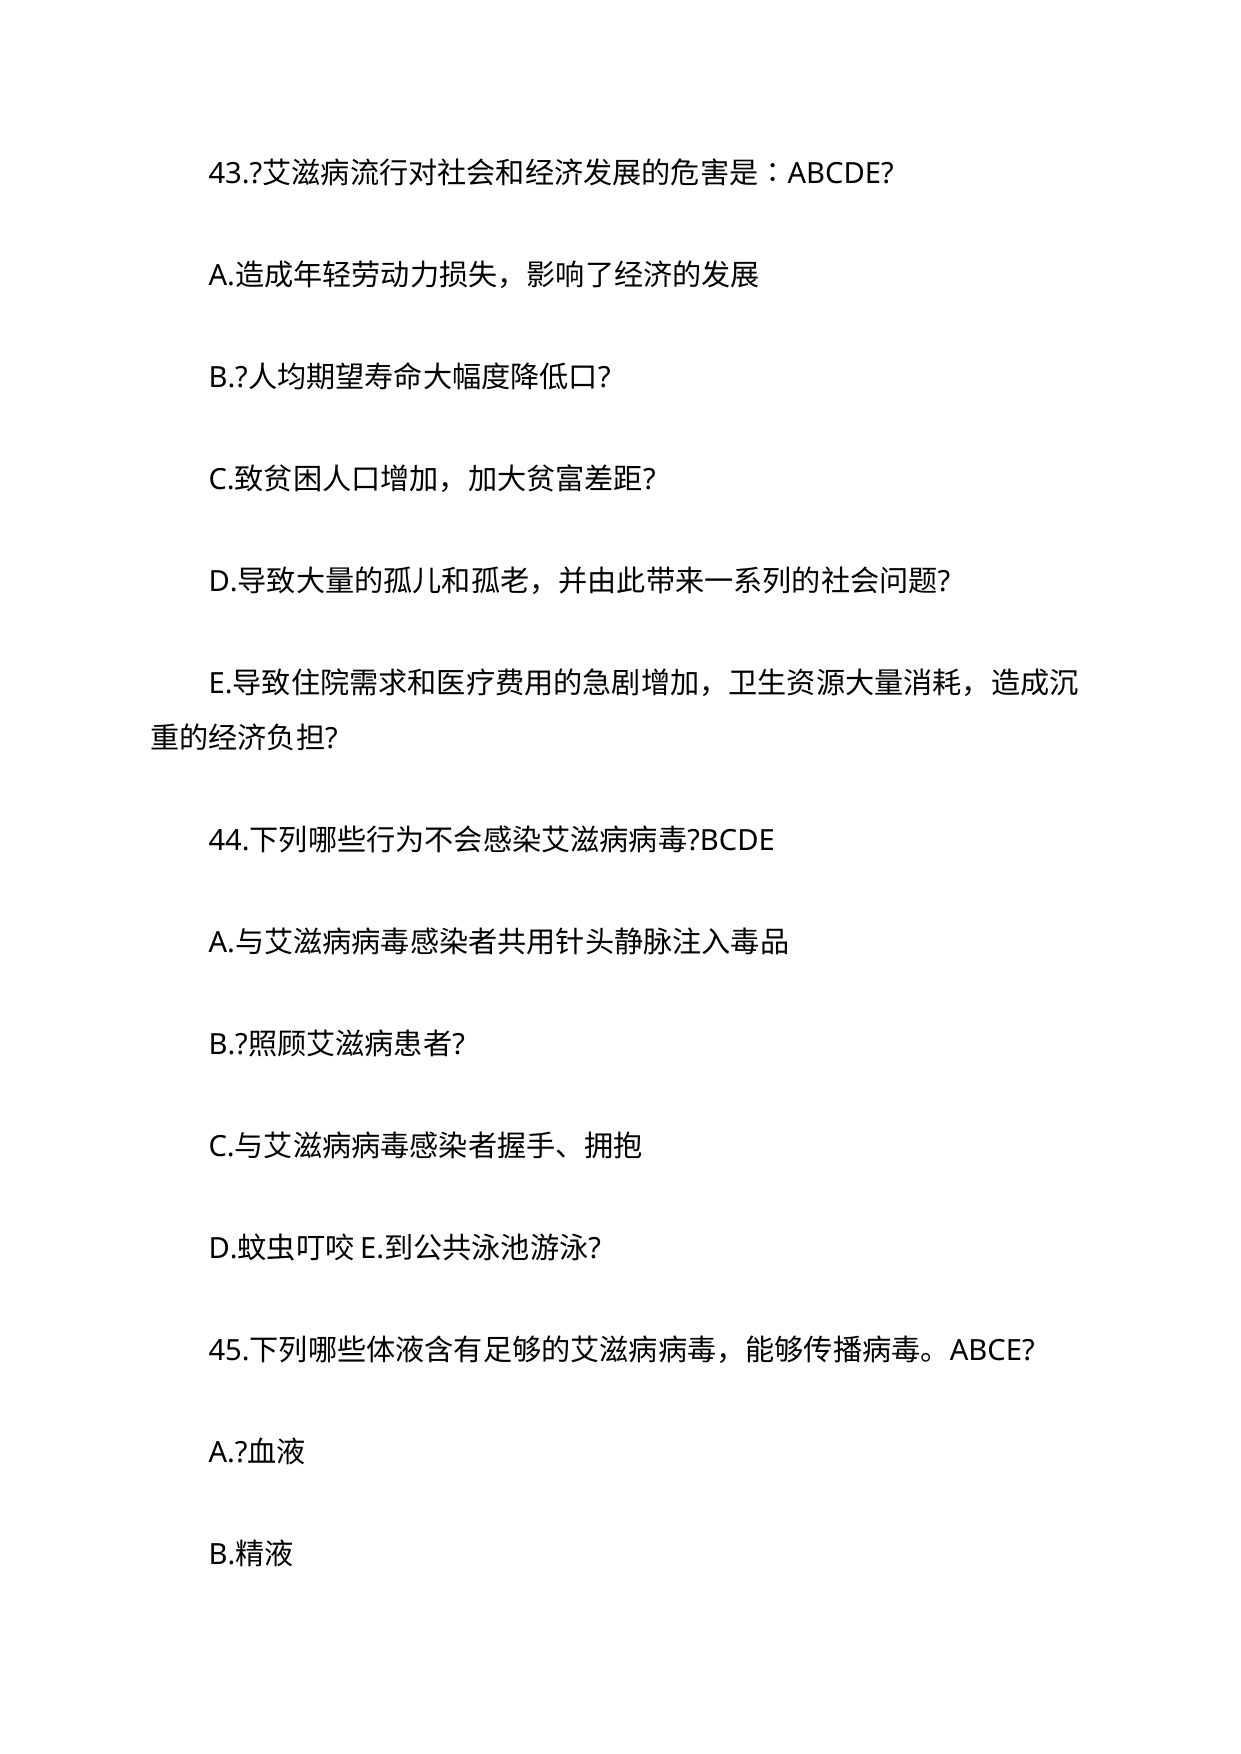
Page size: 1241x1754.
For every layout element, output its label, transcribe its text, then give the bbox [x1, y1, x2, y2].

text A.与艾滋病病毒感染者共用针头静脉注入毒品 [150, 919, 1090, 961]
text C.致贫困人口增加，加大贫富差距? [150, 456, 1090, 498]
text B.?照顾艾滋病患者? [150, 1021, 1090, 1063]
text E.导致住院需求和医疗费用的急剧增加，卫生资源大量消耗，造成沉重的经济负担? [150, 660, 1090, 757]
text 43.?艾滋病流行对社会和经济发展的危害是∶ABCDE? [150, 150, 1090, 192]
text A.造成年轻劳动力损失，影响了经济的发展 [150, 252, 1090, 294]
text B.?人均期望寿命大幅度降低口? [150, 354, 1090, 396]
text B.精液 [150, 1531, 1090, 1573]
text D.导致大量的孤儿和孤老，并由此带来一系列的社会问题? [150, 558, 1090, 600]
text C.与艾滋病病毒感染者握手、拥抱 [150, 1123, 1090, 1165]
text 44.下列哪些行为不会感染艾滋病病毒?BCDE [150, 817, 1090, 859]
text D.蚊虫叮咬E.到公共泳池游泳? [150, 1225, 1090, 1267]
text 45.下列哪些体液含有足够的艾滋病病毒，能够传播病毒。ABCE? [150, 1327, 1090, 1369]
text A.?血液 [150, 1429, 1090, 1471]
